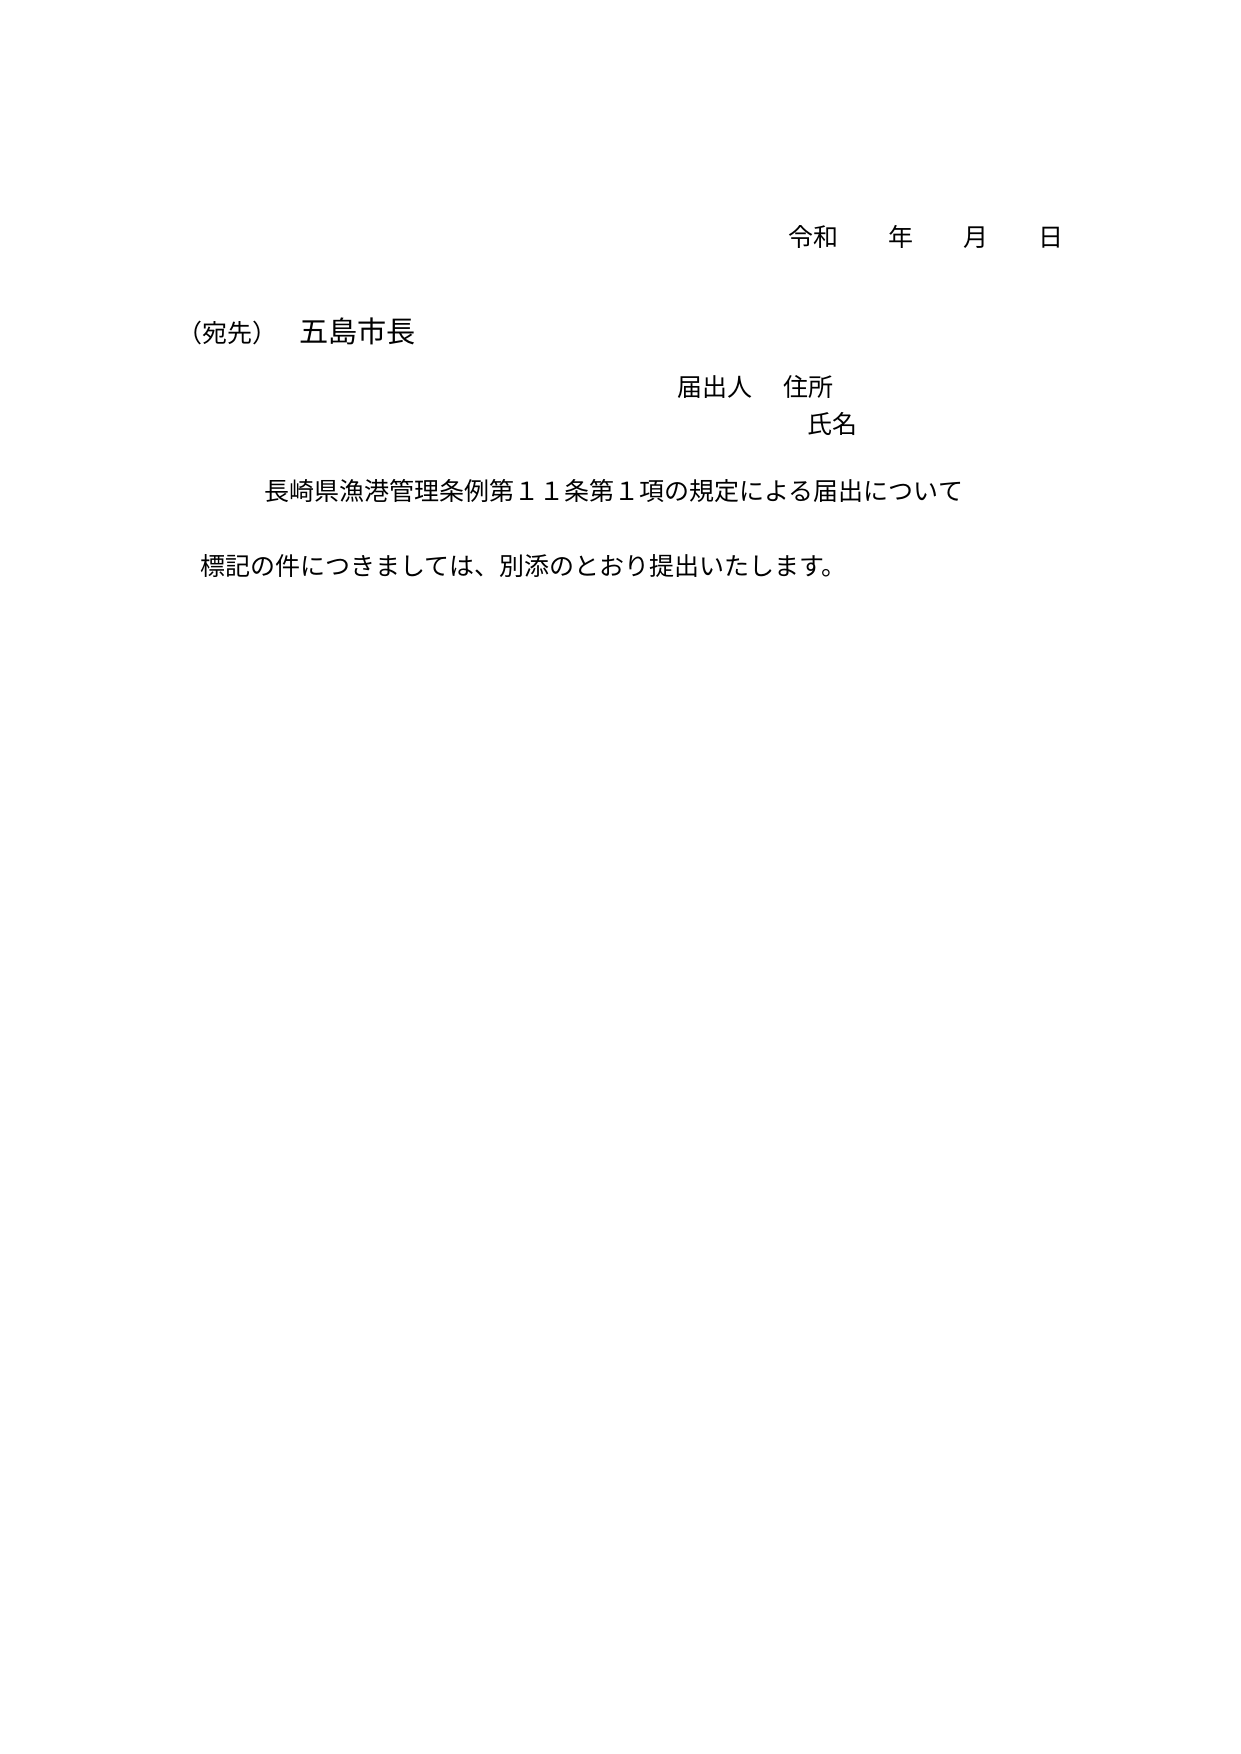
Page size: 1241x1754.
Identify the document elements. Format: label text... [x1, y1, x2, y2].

text 届出人 住所 [177, 367, 1063, 404]
text 氏名 [177, 404, 901, 441]
text 長崎県漁港管理条例第１１条第１項の規定による届出について [177, 470, 963, 508]
text （宛先） 五島市長 [177, 292, 1063, 367]
text 標記の件につきましては、別添のとおり提出いたします。 [177, 545, 1063, 583]
text 令和 年 月 日 [177, 217, 1063, 254]
